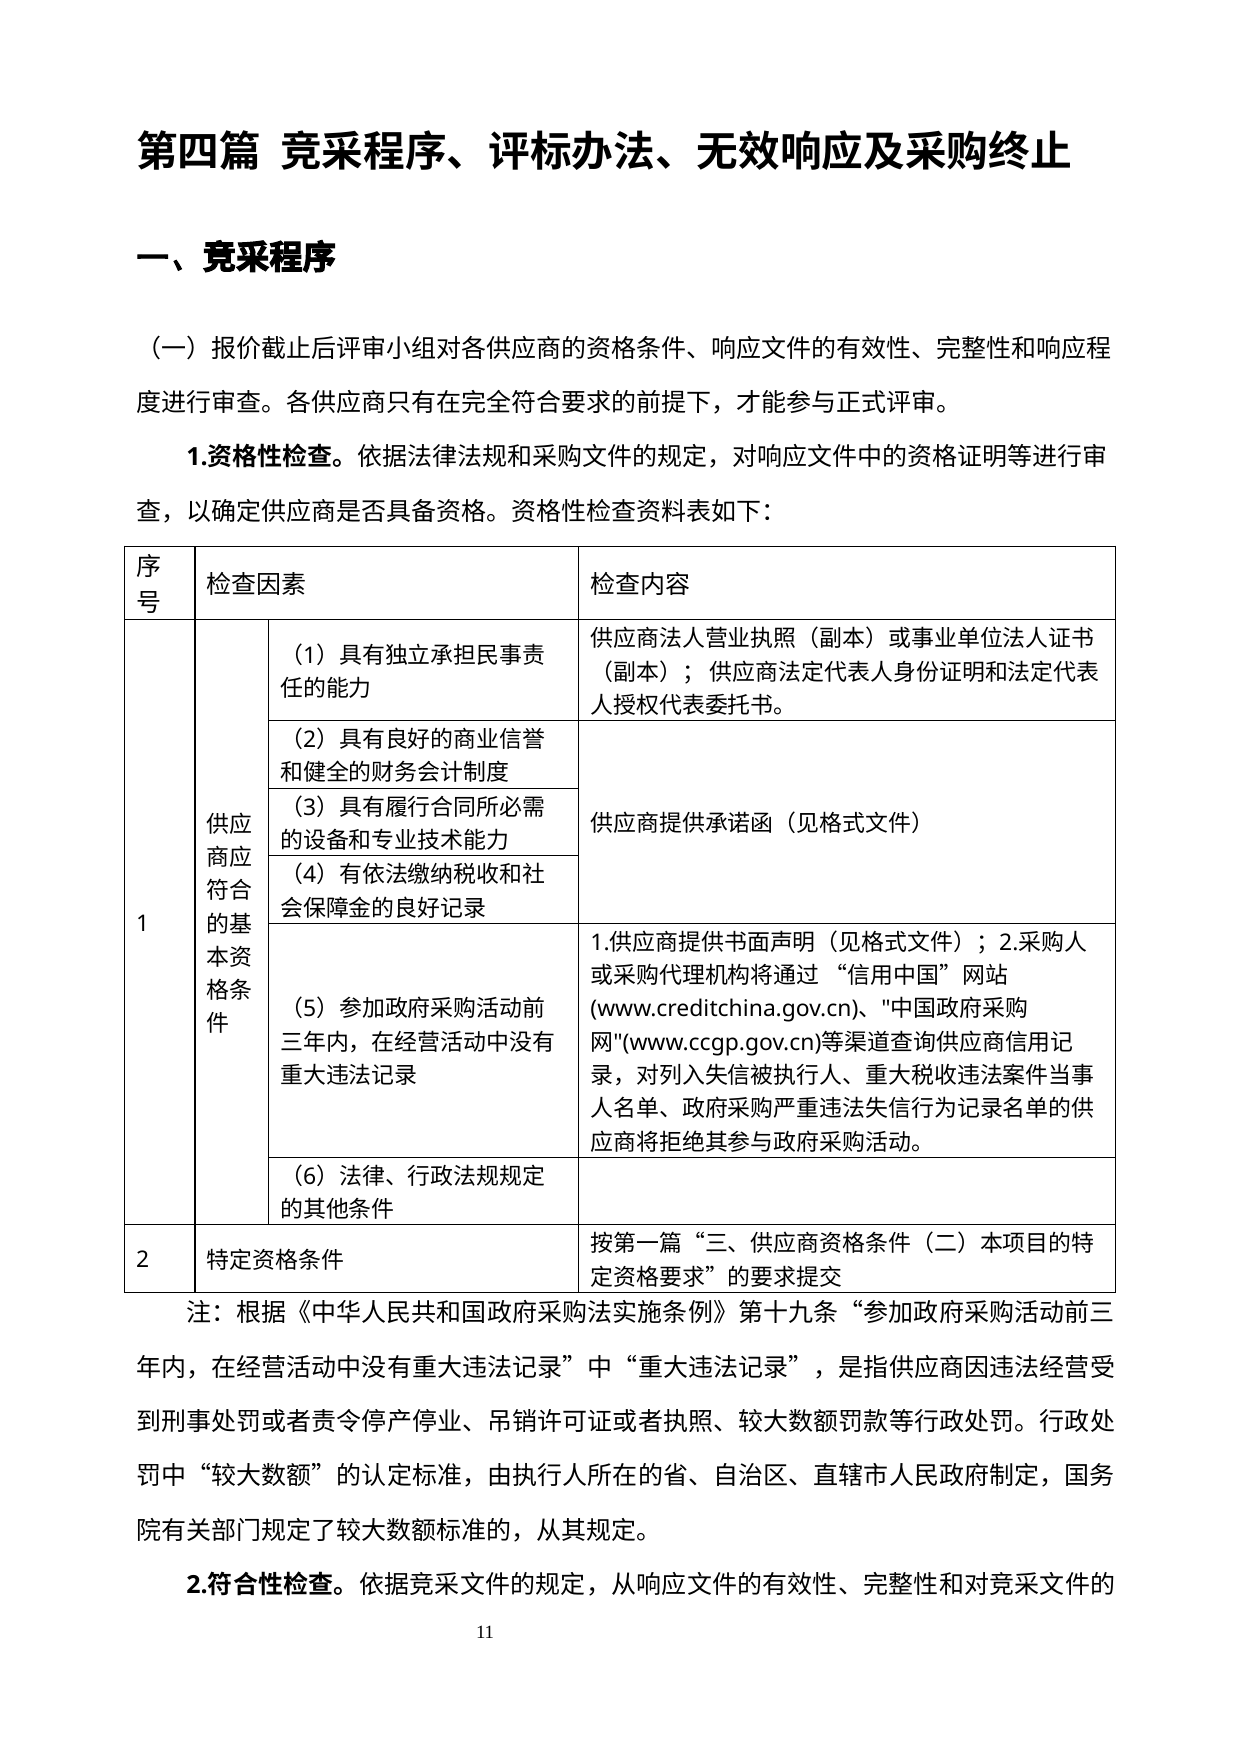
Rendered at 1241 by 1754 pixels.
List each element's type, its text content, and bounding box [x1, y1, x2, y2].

table_cell 供应商应符合的基本资格条件 [196, 620, 268, 1224]
text （一）报价截止后评审小组对各供应商的资格条件、响应文件的有效性、完整性和响应程度进行审查。各供应商只有在完全符合要求的前提下，才能参与正式评审。 [136, 328, 1116, 419]
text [136, 1564, 1116, 1601]
text 注：根据《中华人民共和国政府采购法实施条例》第十九条“参加政府采购活动前三年内，在经营活动中没有重大违法记录”中“重大违法记录”，是指供应商因违法经营受到刑事处罚或者责令停产停业、吊销许可证或者执照、较大数额罚款等行政处罚。行政处罚中“较大数额”的认定标准，由执行人所在的省、自治区、直辖市人民政府制定，国务院有关部门规定了较大数额标准的，从其规定。 [136, 1293, 1116, 1546]
table_cell 特定资格条件 [196, 1225, 578, 1292]
table_cell 供应商法人营业执照（副本）或事业单位法人证书（副本）； 供应商法定代表人身份证明和法定代表人授权代表委托书。 [579, 620, 1115, 720]
table_cell [579, 1158, 1115, 1224]
table_cell 1 [125, 620, 194, 1224]
table_cell 1.供应商提供书面声明（见格式文件）；2.采购人或采购代理机构将通过 “信用中国”网站(www.creditchina.gov.cn)、"中国政府采购网"(www.ccgp.gov.cn)等渠道查询供应商信用记录，对列入失信被执行人、重大税收违法案件当事人名单、政府采购严重违法失信行为记录名单的供应商将拒绝其参与政府采购活动。 [579, 924, 1115, 1157]
table_cell （1）具有独立承担民事责任的能力 [269, 620, 578, 720]
table_header 检查内容 [579, 547, 1115, 619]
table_header 序号 [125, 547, 194, 619]
subtitle 一、竞采程序 [136, 236, 1116, 274]
table_cell （6）法律、行政法规规定的其他条件 [269, 1158, 578, 1224]
table_cell （5）参加政府采购活动前三年内，在经营活动中没有重大违法记录 [269, 924, 578, 1157]
table_cell 2 [125, 1225, 194, 1292]
table_cell （4）有依法缴纳税收和社会保障金的良好记录 [269, 856, 578, 923]
table_cell （3）具有履行合同所必需的设备和专业技术能力 [269, 789, 578, 855]
table_header 检查因素 [196, 547, 578, 619]
table_cell （2）具有良好的商业信誉和健全的财务会计制度 [269, 721, 578, 787]
table_cell 供应商提供承诺函（见格式文件） [579, 721, 1115, 923]
table_cell 按第一篇“三、供应商资格条件（二）本项目的特定资格要求”的要求提交 [579, 1225, 1115, 1292]
text 1.资格性检查。依据法律法规和采购文件的规定，对响应文件中的资格证明等进行审查，以确定供应商是否具备资格。资格性检查资料表如下： [136, 437, 1116, 527]
subtitle 第四篇 竞采程序、评标办法、无效响应及采购终止 [136, 118, 1116, 178]
